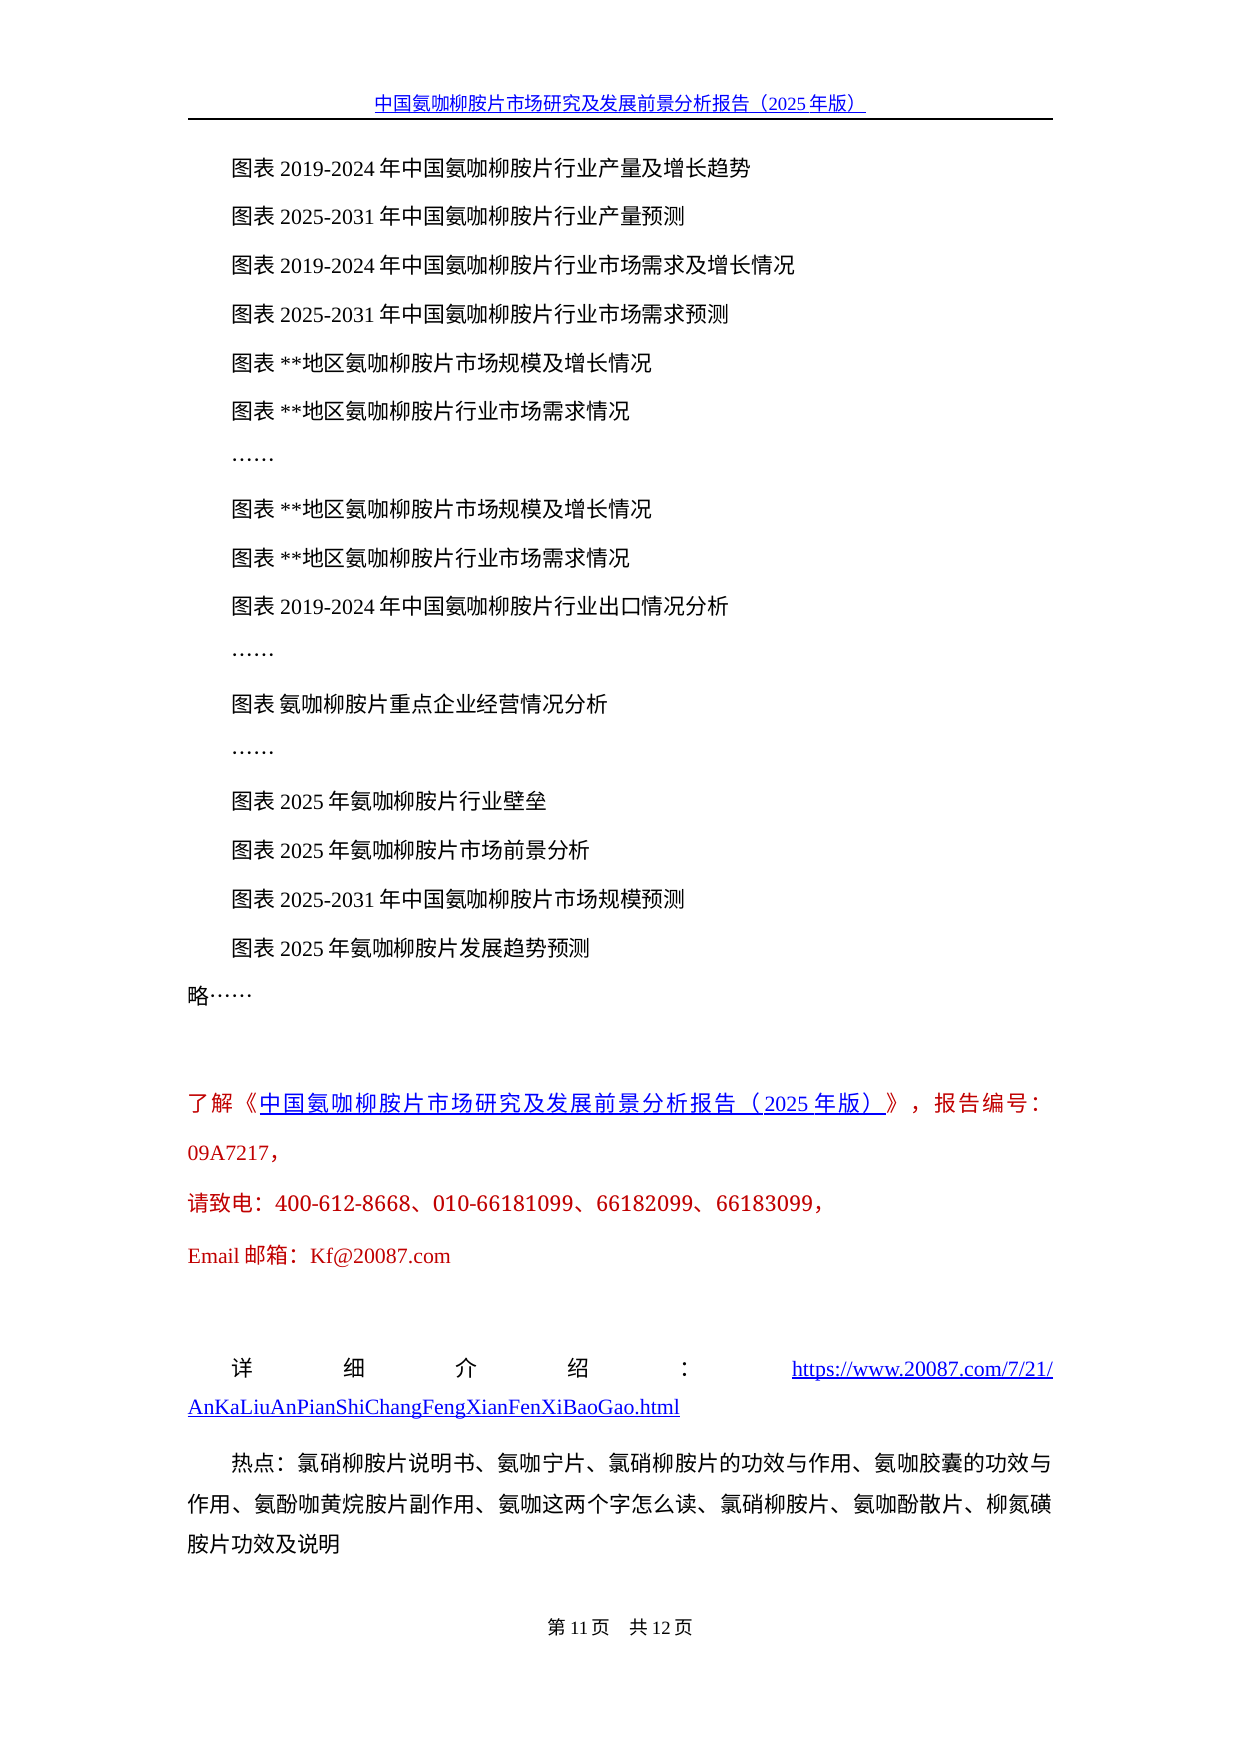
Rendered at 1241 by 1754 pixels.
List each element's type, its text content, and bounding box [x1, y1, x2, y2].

text 热点：氯硝柳胺片说明书、氨咖宁片、氯硝柳胺片的功效与作用、氨咖胶囊的功效与作用、氨酚咖黄烷胺片副作用、氨咖这两个字怎么读、氯硝柳胺片、氨咖酚散片、柳氮磺胺片功效及说明 [187, 1446, 1053, 1559]
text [187, 150, 1053, 1011]
text 了解《中国氨咖柳胺片市场研究及发展前景分析报告（2025年版）》，报告编号：09A7217， [187, 1085, 1053, 1167]
text Email邮箱：Kf@20087.com [187, 1237, 1053, 1270]
text 请致电：400-612-8668、010-66181099、66182099、66183099， [187, 1186, 1053, 1218]
text 详细介绍：https://www.20087.com/7/21/AnKaLiuAnPianShiChangFengXianFenXiBaoGao.html [187, 1350, 1053, 1423]
